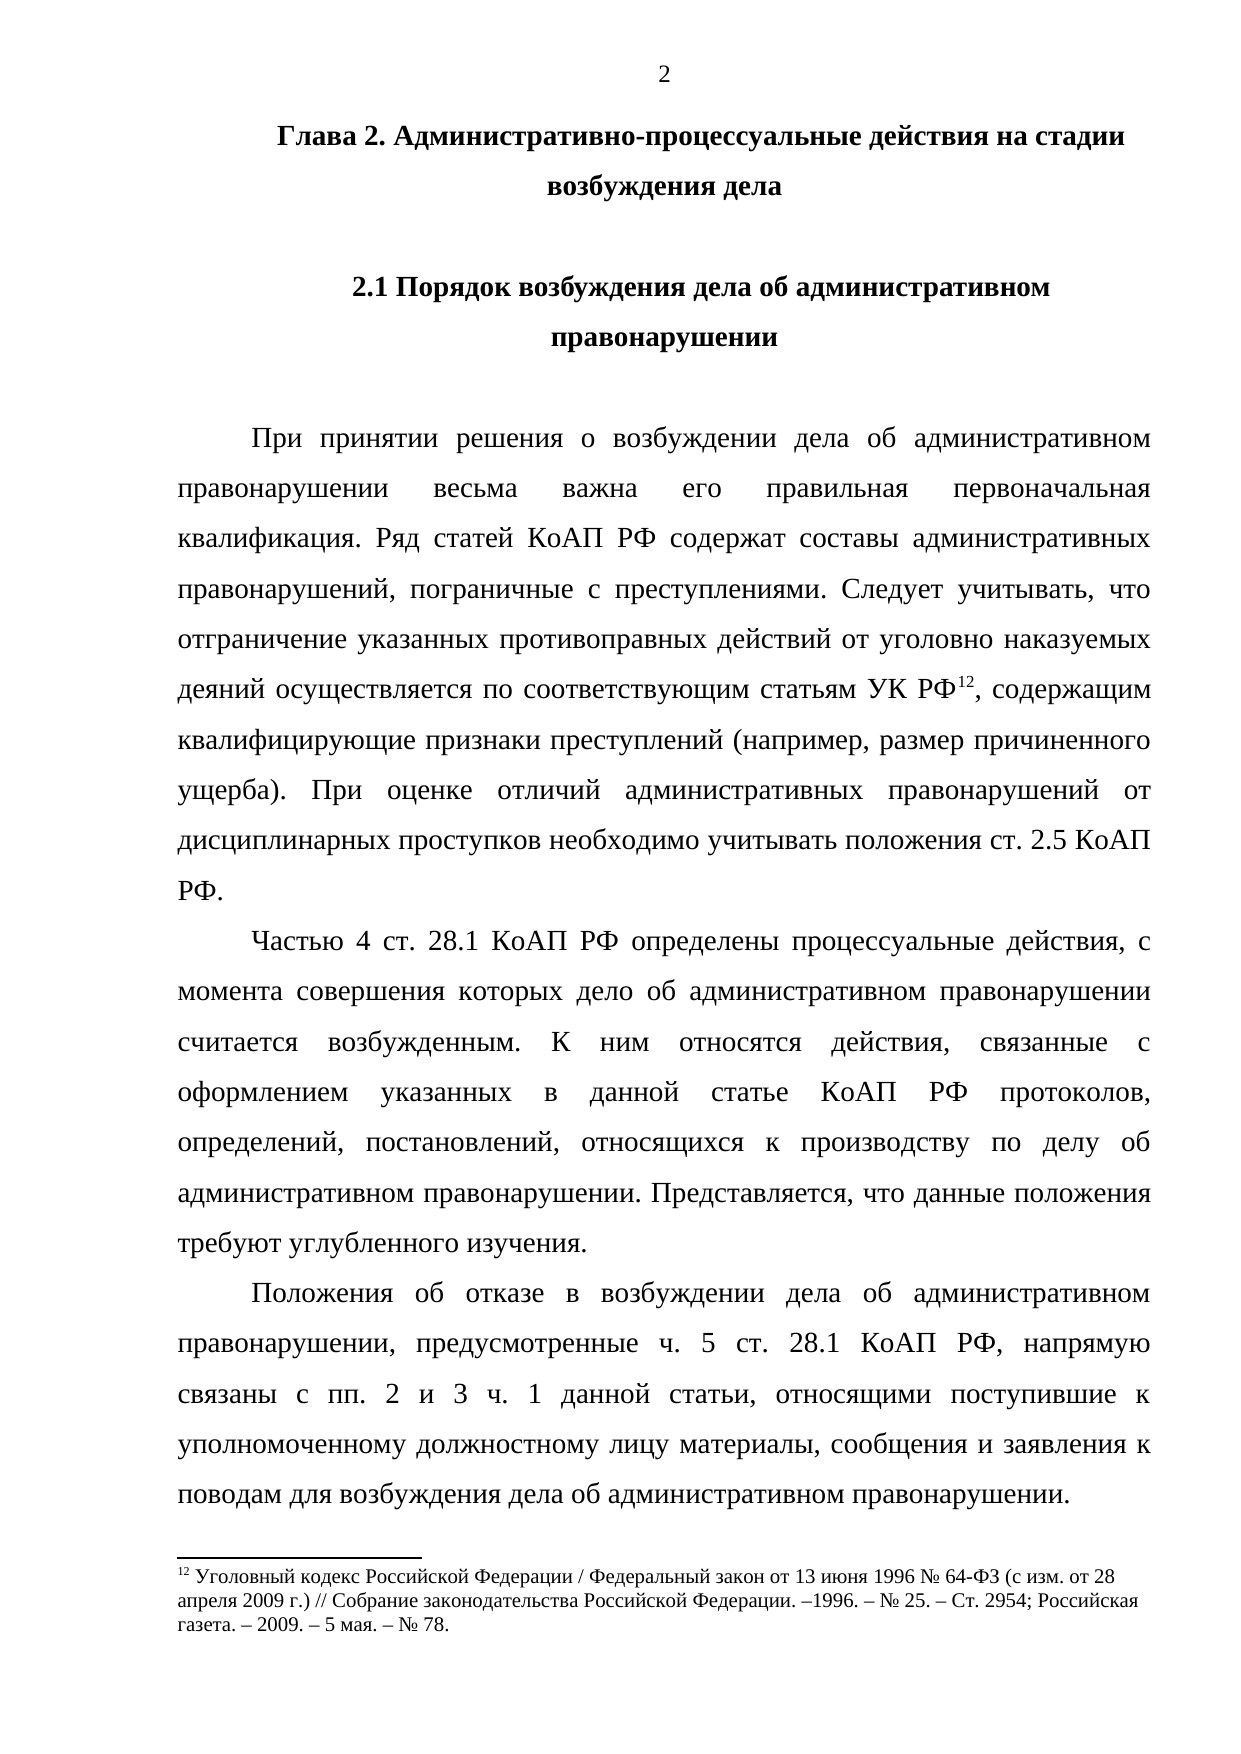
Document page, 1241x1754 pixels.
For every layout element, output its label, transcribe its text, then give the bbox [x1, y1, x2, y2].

text Положения об отказе в возбуждении дела об административном правонарушении, предусмотренные ч. 5 ст. 28.1 КоАП РФ, напрямую связаны с пп. 2 и 3 ч. 1 данной статьи, относящими поступившие к уполномоченному должностному лицу материалы, сообщения и заявления к поводам для возбуждения дела об административном правонарушении. [177, 1275, 1152, 1510]
text При принятии решения о возбуждении дела об административном правонарушении весьма важна его правильная первоначальная квалификация. Ряд статей КоАП РФ содержат составы административных правонарушений, пограничные с преступлениями. Следует учитывать, что отграничение указанных противоправных действий от уголовно наказуемых деяний осуществляется по соответствующим статьям УК РФ, содержащим квалифицирующие признаки преступлений (например, размер причиненного ущерба). При оценке отличий административных правонарушений от дисциплинарных проступков необходимо учитывать положения ст. 2.5 КоАП РФ. [177, 420, 1152, 906]
text Глава 2. Административно-процессуальные действия на стадии возбуждения дела [177, 118, 1152, 202]
text Частью 4 ст. 28.1 КоАП РФ определены процессуальные действия, с момента совершения которых дело об административном правонарушении считается возбужденным. К ним относятся действия, связанные с оформлением указанных в данной статье КоАП РФ протоколов, определений, постановлений, относящихся к производству по делу об административном правонарушении. Представляется, что данные положения требуют углубленного изучения. [177, 923, 1152, 1258]
subtitle 2.1 Порядок возбуждения дела об административном правонарушении [177, 269, 1152, 353]
